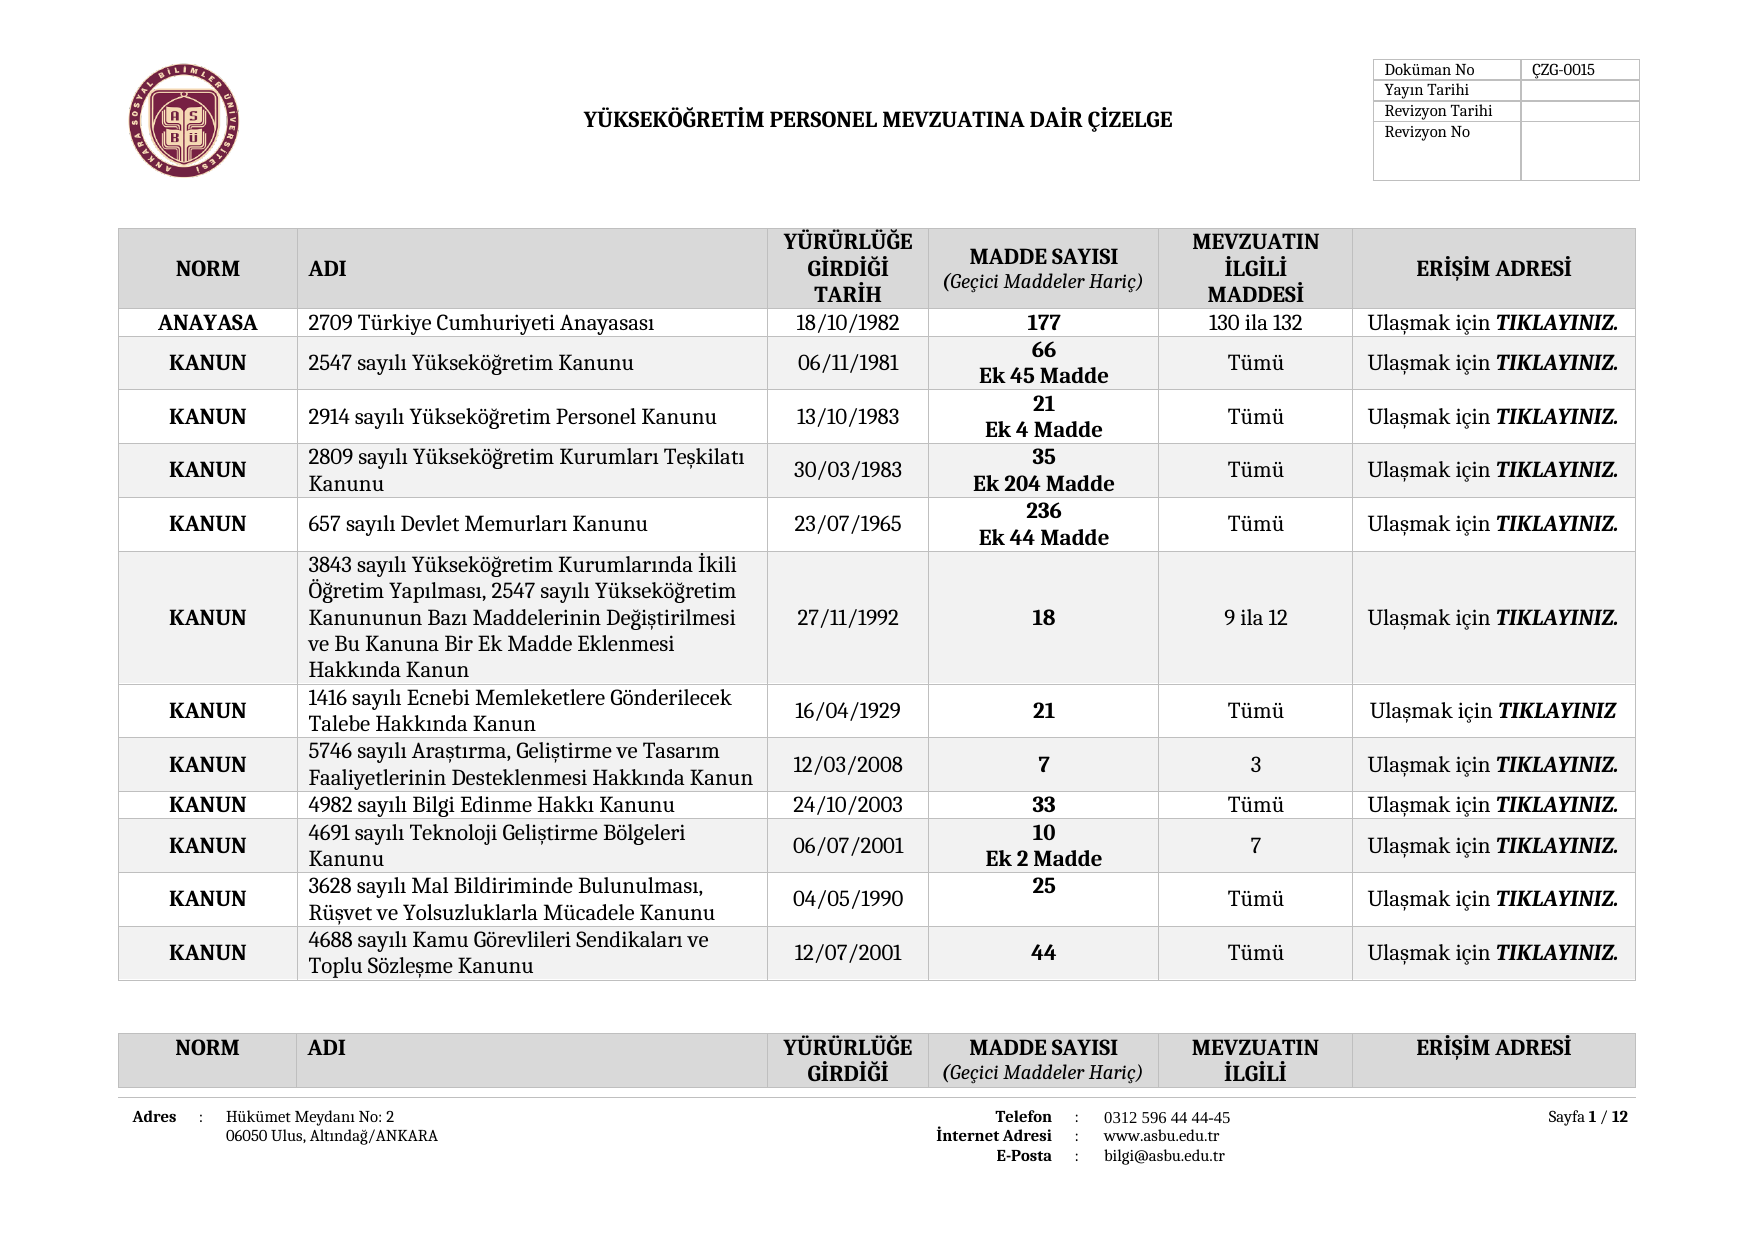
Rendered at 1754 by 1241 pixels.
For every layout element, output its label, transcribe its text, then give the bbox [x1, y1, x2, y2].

picture [118, 60, 251, 181]
table_cell 4691 sayılı Teknoloji Geliştirme Bölgeleri Kanunu [298, 819, 767, 872]
table_cell Ulaşmak için TIKLAYINIZ. [1353, 309, 1635, 336]
table_cell 2709 Türkiye Cumhuriyeti Anayasası [298, 309, 767, 336]
table_cell KANUN [119, 337, 297, 389]
table_cell 130 ila 132 [1159, 309, 1352, 336]
table_cell 04/05/1990 [768, 873, 928, 926]
table_cell 4982 sayılı Bilgi Edinme Hakkı Kanunu [298, 792, 767, 818]
table_cell Tümü [1159, 792, 1352, 818]
table_cell Tümü [1159, 927, 1352, 979]
table_cell 5746 sayılı Araştırma, Geliştirme ve Tasarım Faaliyetlerinin Desteklenmesi Hakkında Kanun [298, 738, 767, 791]
table_cell 13/10/1983 [768, 390, 928, 443]
table_cell ANAYASA [119, 309, 297, 336]
table_cell 21 [929, 685, 1158, 737]
table_cell 4688 sayılı Kamu Görevlileri Sendikaları ve Toplu Sözleşme Kanunu [298, 927, 767, 979]
table_cell 24/10/2003 [768, 792, 928, 818]
table_cell 18 [929, 552, 1158, 683]
table_cell Tümü [1159, 337, 1352, 389]
table_cell 7 [1159, 819, 1352, 872]
table_cell 3843 sayılı Yükseköğretim Kurumlarında İkili Öğretim Yapılması, 2547 sayılı Yükseköğretim Kanununun Bazı Maddelerinin Değiştirilmesi ve Bu Kanuna Bir Ek Madde Eklenmesi Hakkında Kanun [298, 552, 767, 683]
table_cell 2809 sayılı Yükseköğretim Kurumları Teşkilatı Kanunu [298, 444, 767, 497]
table_cell 2547 sayılı Yükseköğretim Kanunu [298, 337, 767, 389]
table_cell 1416 sayılı Ecnebi Memleketlere Gönderilecek Talebe Hakkında Kanun [298, 685, 767, 737]
table_cell 7 [929, 738, 1158, 791]
table_cell Ulaşmak için TIKLAYINIZ. [1353, 552, 1635, 683]
table_cell Tümü [1159, 873, 1352, 926]
table_cell KANUN [119, 873, 297, 926]
table_cell 06/07/2001 [768, 819, 928, 872]
table_cell Ulaşmak için TIKLAYINIZ. [1353, 792, 1635, 818]
table_cell 27/11/1992 [768, 552, 928, 683]
table_cell 16/04/1929 [768, 685, 928, 737]
table_cell Ulaşmak için TIKLAYINIZ. [1353, 873, 1635, 926]
table_header ERİŞİM ADRESİ [1353, 1034, 1635, 1087]
table_cell KANUN [119, 927, 297, 979]
table_cell 3628 sayılı Mal Bildiriminde Bulunulması, Rüşvet ve Yolsuzluklarla Mücadele Kanunu [298, 873, 767, 926]
table_cell KANUN [119, 444, 297, 497]
table_cell Ulaşmak için TIKLAYINIZ. [1353, 819, 1635, 872]
table_cell Ulaşmak için TIKLAYINIZ. [1353, 444, 1635, 497]
table_cell 2914 sayılı Yükseköğretim Personel Kanunu [298, 390, 767, 443]
table_cell KANUN [119, 792, 297, 818]
table_cell Ulaşmak için TIKLAYINIZ. [1353, 927, 1635, 979]
table_cell 10 Ek 2 Madde [929, 819, 1158, 872]
table_header ERİŞİM ADRESİ [1353, 229, 1635, 308]
table_cell KANUN [119, 498, 297, 551]
table_cell Ulaşmak için TIKLAYINIZ [1353, 685, 1635, 737]
table_cell 236 Ek 44 Madde [929, 498, 1158, 551]
table_header MADDE SAYISI (Geçici Maddeler Hariç) [929, 229, 1158, 308]
table_cell Tümü [1159, 444, 1352, 497]
table_cell 12/03/2008 [768, 738, 928, 791]
table_cell 21 Ek 4 Madde [929, 390, 1158, 443]
table_cell Ulaşmak için TIKLAYINIZ. [1353, 390, 1635, 443]
table_cell 33 [929, 792, 1158, 818]
table_cell 30/03/1983 [768, 444, 928, 497]
table_header NORM [119, 229, 297, 308]
table_cell Tümü [1159, 685, 1352, 737]
table_header MEVZUATIN İLGİLİ MADDESİ [1159, 229, 1352, 308]
table_cell KANUN [119, 552, 297, 683]
table_cell 177 [929, 309, 1158, 336]
table_cell KANUN [119, 685, 297, 737]
table_cell 66 Ek 45 Madde [929, 337, 1158, 389]
table_cell KANUN [119, 738, 297, 791]
table_cell 9 ila 12 [1159, 552, 1352, 683]
table_cell Ulaşmak için TIKLAYINIZ. [1353, 738, 1635, 791]
table_header YÜRÜRLÜĞE GİRDİĞİ TARİH [768, 229, 928, 308]
table_header ADI [298, 229, 767, 308]
table_header NORM [119, 1034, 296, 1087]
table_cell Tümü [1159, 498, 1352, 551]
table_header MADDE SAYISI (Geçici Maddeler Hariç) [929, 1034, 1158, 1087]
table_cell 12/07/2001 [768, 927, 928, 979]
table_cell 25 [929, 873, 1158, 926]
table_cell 35 Ek 204 Madde [929, 444, 1158, 497]
table_cell Ulaşmak için TIKLAYINIZ. [1353, 498, 1635, 551]
table_header YÜRÜRLÜĞE GİRDİĞİ TARİH [768, 1034, 928, 1087]
table_cell 06/11/1981 [768, 337, 928, 389]
table_cell Ulaşmak için TIKLAYINIZ. [1353, 337, 1635, 389]
table_cell 44 [929, 927, 1158, 979]
table_cell Tümü [1159, 390, 1352, 443]
table_header MEVZUATIN İLGİLİ MADDESİ [1159, 1034, 1352, 1087]
table_cell KANUN [119, 819, 297, 872]
table_header ADI [297, 1034, 767, 1087]
table_cell 3 [1159, 738, 1352, 791]
table_cell 18/10/1982 [768, 309, 928, 336]
table_cell 23/07/1965 [768, 498, 928, 551]
table_cell KANUN [119, 390, 297, 443]
table_cell 657 sayılı Devlet Memurları Kanunu [298, 498, 767, 551]
